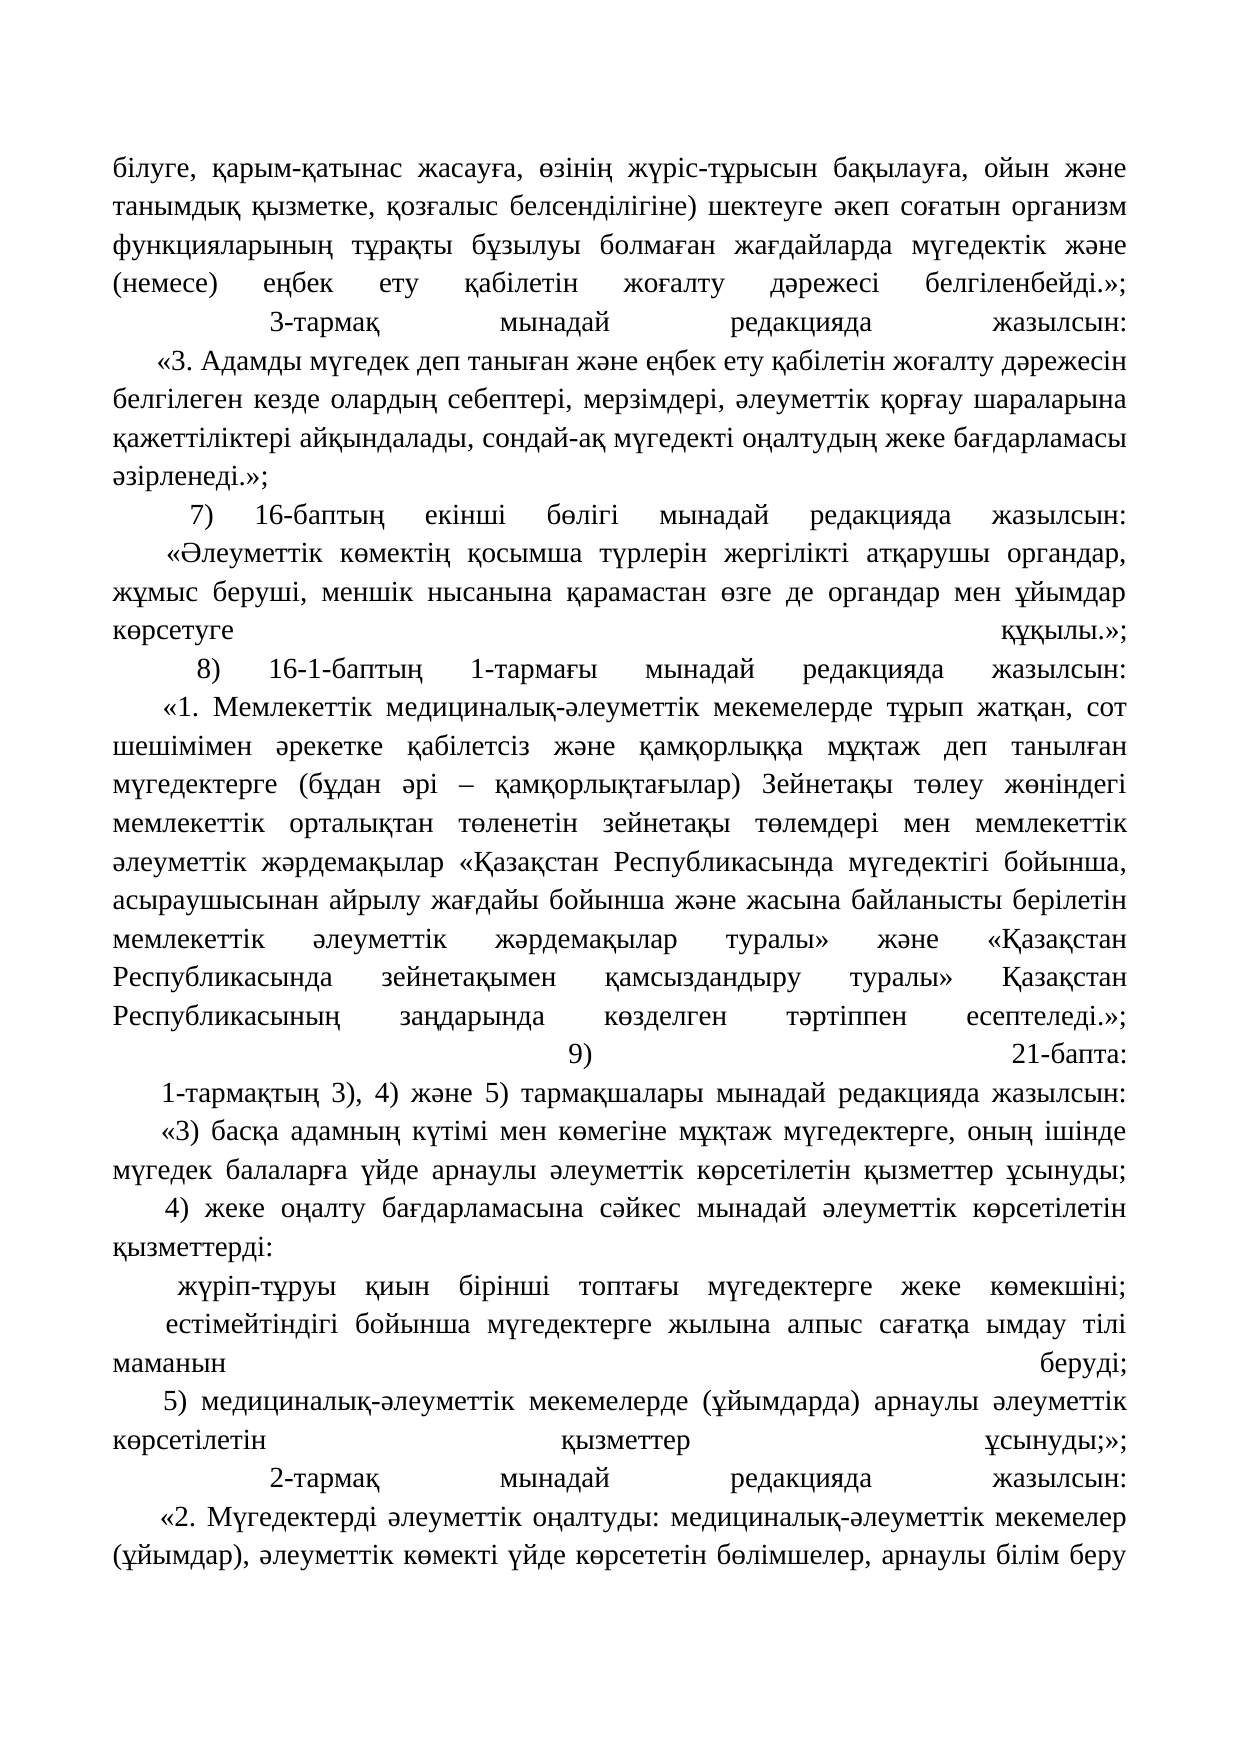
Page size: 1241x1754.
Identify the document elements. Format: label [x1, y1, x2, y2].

text [112, 150, 1128, 1571]
